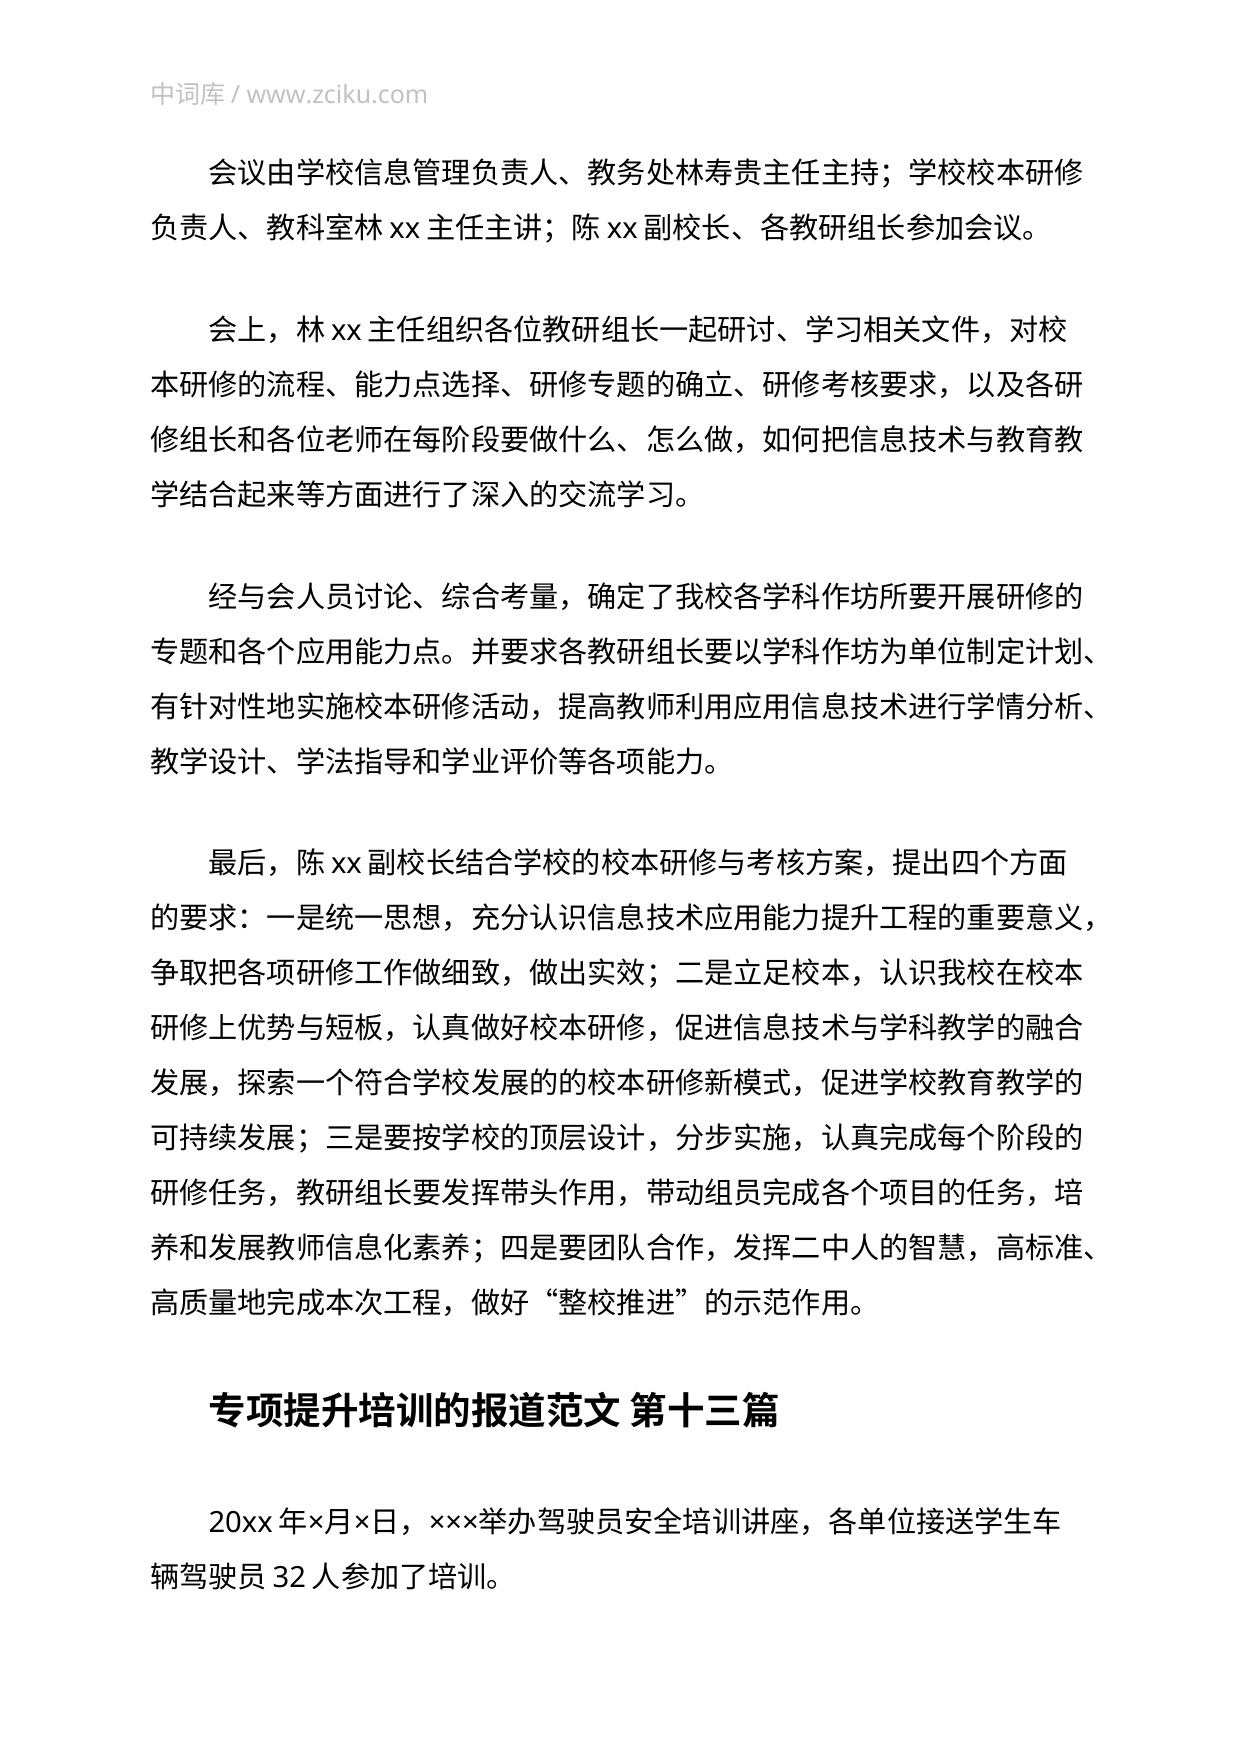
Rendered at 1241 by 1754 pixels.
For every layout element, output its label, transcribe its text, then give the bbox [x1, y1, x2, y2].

text 经与会人员讨论、综合考量，确定了我校各学科作坊所要开展研修的专题和各个应用能力点。并要求各教研组长要以学科作坊为单位制定计划、有针对性地实施校本研修活动，提高教师利用应用信息技术进行学情分析、教学设计、学法指导和学业评价等各项能力。 [150, 573, 1090, 780]
text 20xx年×月×日，×××举办驾驶员安全培训讲座，各单位接送学生车辆驾驶员32人参加了培训。 [150, 1498, 1090, 1596]
text 会上，林xx主任组织各位教研组长一起研讨、学习相关文件，对校本研修的流程、能力点选择、研修专题的确立、研修考核要求，以及各研修组长和各位老师在每阶段要做什么、怎么做，如何把信息技术与教育教学结合起来等方面进行了深入的交流学习。 [150, 307, 1090, 514]
text 专项提升培训的报道范文 第十三篇 [150, 1381, 1090, 1435]
text 最后，陈xx副校长结合学校的校本研修与考核方案，提出四个方面的要求：一是统一思想，充分认识信息技术应用能力提升工程的重要意义，争取把各项研修工作做细致，做出实效；二是立足校本，认识我校在校本研修上优势与短板，认真做好校本研修，促进信息技术与学科教学的融合发展，探索一个符合学校发展的的校本研修新模式，促进学校教育教学的可持续发展；三是要按学校的顶层设计，分步实施，认真完成每个阶段的研修任务，教研组长要发挥带头作用，带动组员完成各个项目的任务，培养和发展教师信息化素养；四是要团队合作，发挥二中人的智慧，高标准、高质量地完成本次工程，做好“整校推进”的示范作用。 [150, 840, 1090, 1321]
text 会议由学校信息管理负责人、教务处林寿贵主任主持；学校校本研修负责人、教科室林xx主任主讲；陈xx副校长、各教研组长参加会议。 [150, 150, 1090, 247]
